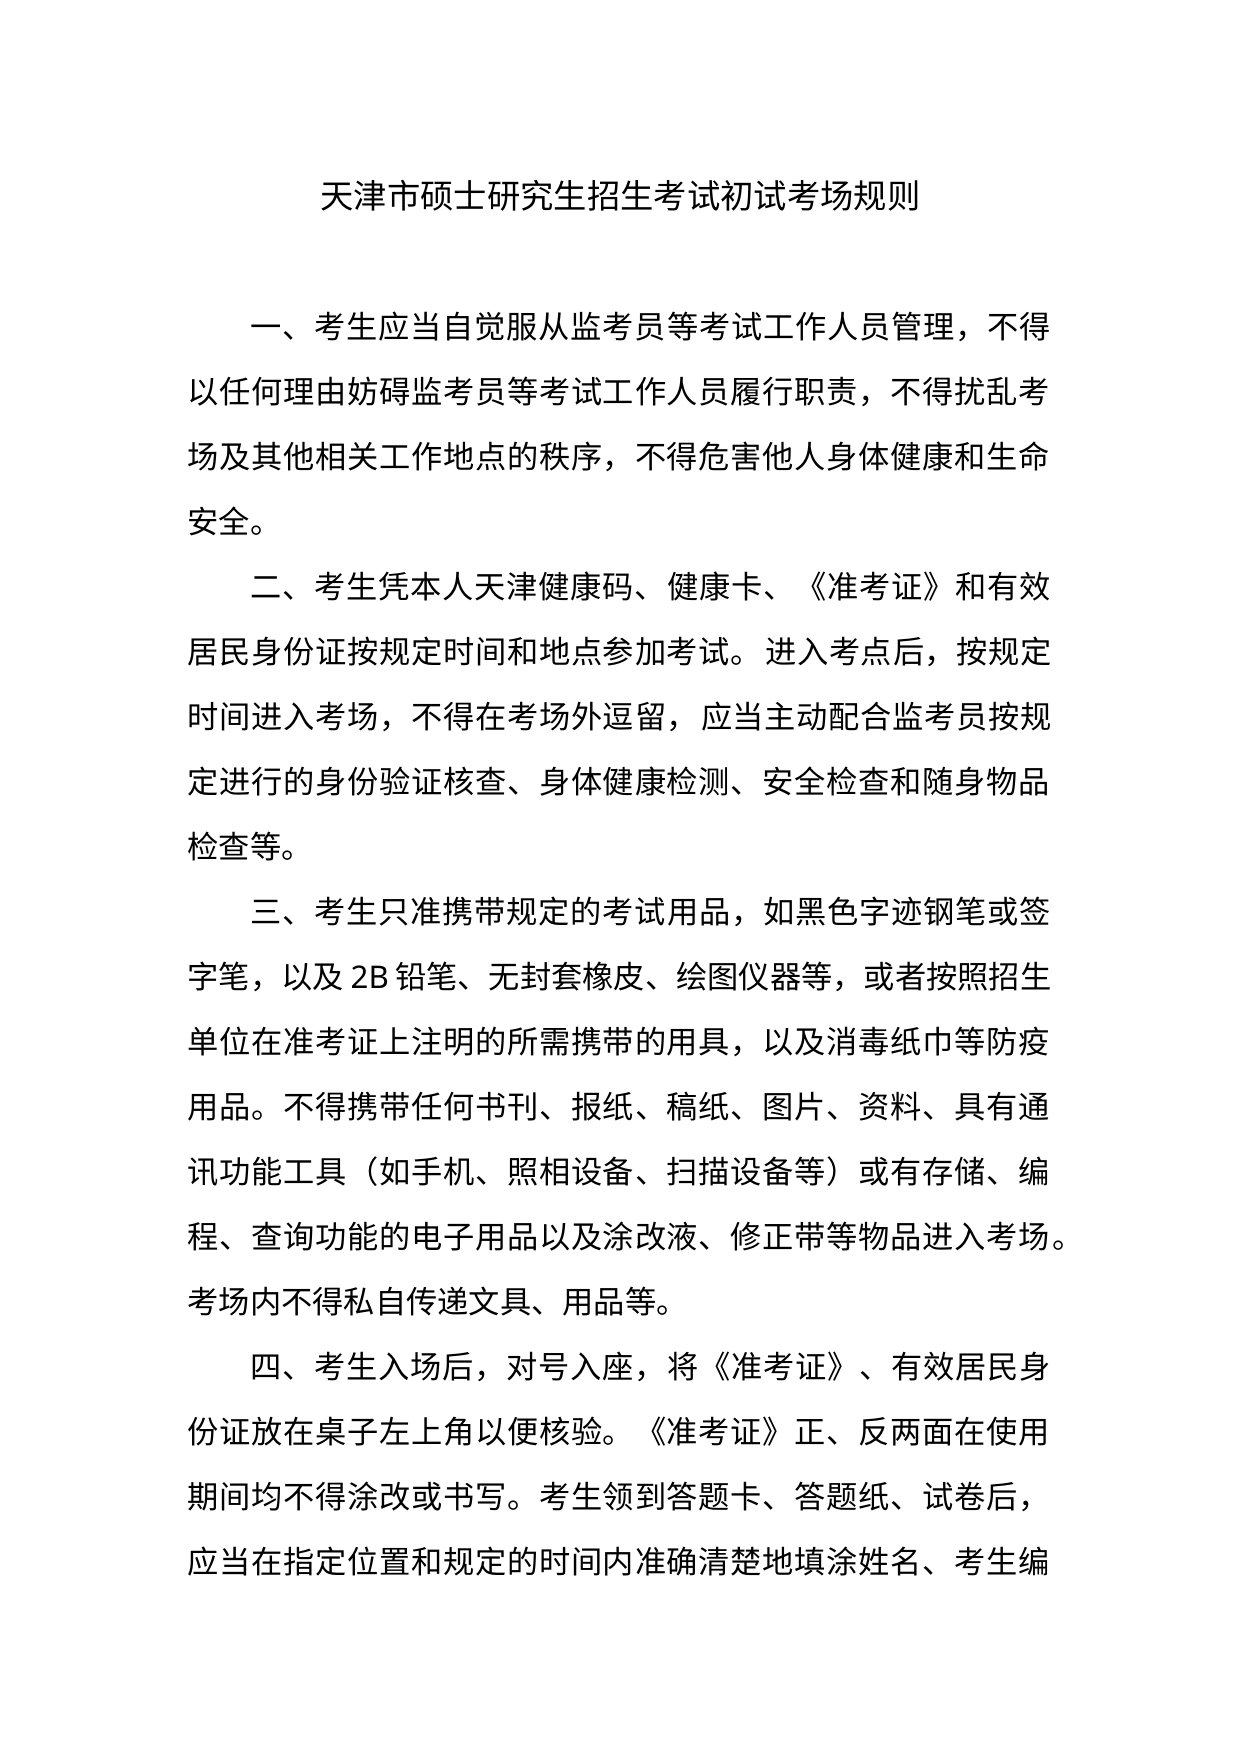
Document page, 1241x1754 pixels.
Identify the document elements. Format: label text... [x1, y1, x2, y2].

text 二、考生凭本人天津健康码、健康卡、《准考证》和有效居民身份证按规定时间和地点参加考试。进入考点后，按规定时间进入考场，不得在考场外逗留，应当主动配合监考员按规定进行的身份验证核查、身体健康检测、安全检查和随身物品检查等。 [187, 552, 1053, 877]
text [187, 1332, 1053, 1592]
text 三、考生只准携带规定的考试用品，如黑色字迹钢笔或签字笔，以及2B铅笔、无封套橡皮、绘图仪器等，或者按照招生单位在准考证上注明的所需携带的用具，以及消毒纸巾等防疫用品。不得携带任何书刊、报纸、稿纸、图片、资料、具有通讯功能工具（如手机、照相设备、扫描设备等）或有存储、编程、查询功能的电子用品以及涂改液、修正带等物品进入考场。考场内不得私自传递文具、用品等。 [187, 877, 1053, 1332]
text 一、考生应当自觉服从监考员等考试工作人员管理，不得以任何理由妨碍监考员等考试工作人员履行职责，不得扰乱考场及其他相关工作地点的秩序，不得危害他人身体健康和生命安全。 [187, 292, 1053, 552]
text 天津市硕士研究生招生考试初试考场规则 [187, 162, 1053, 227]
